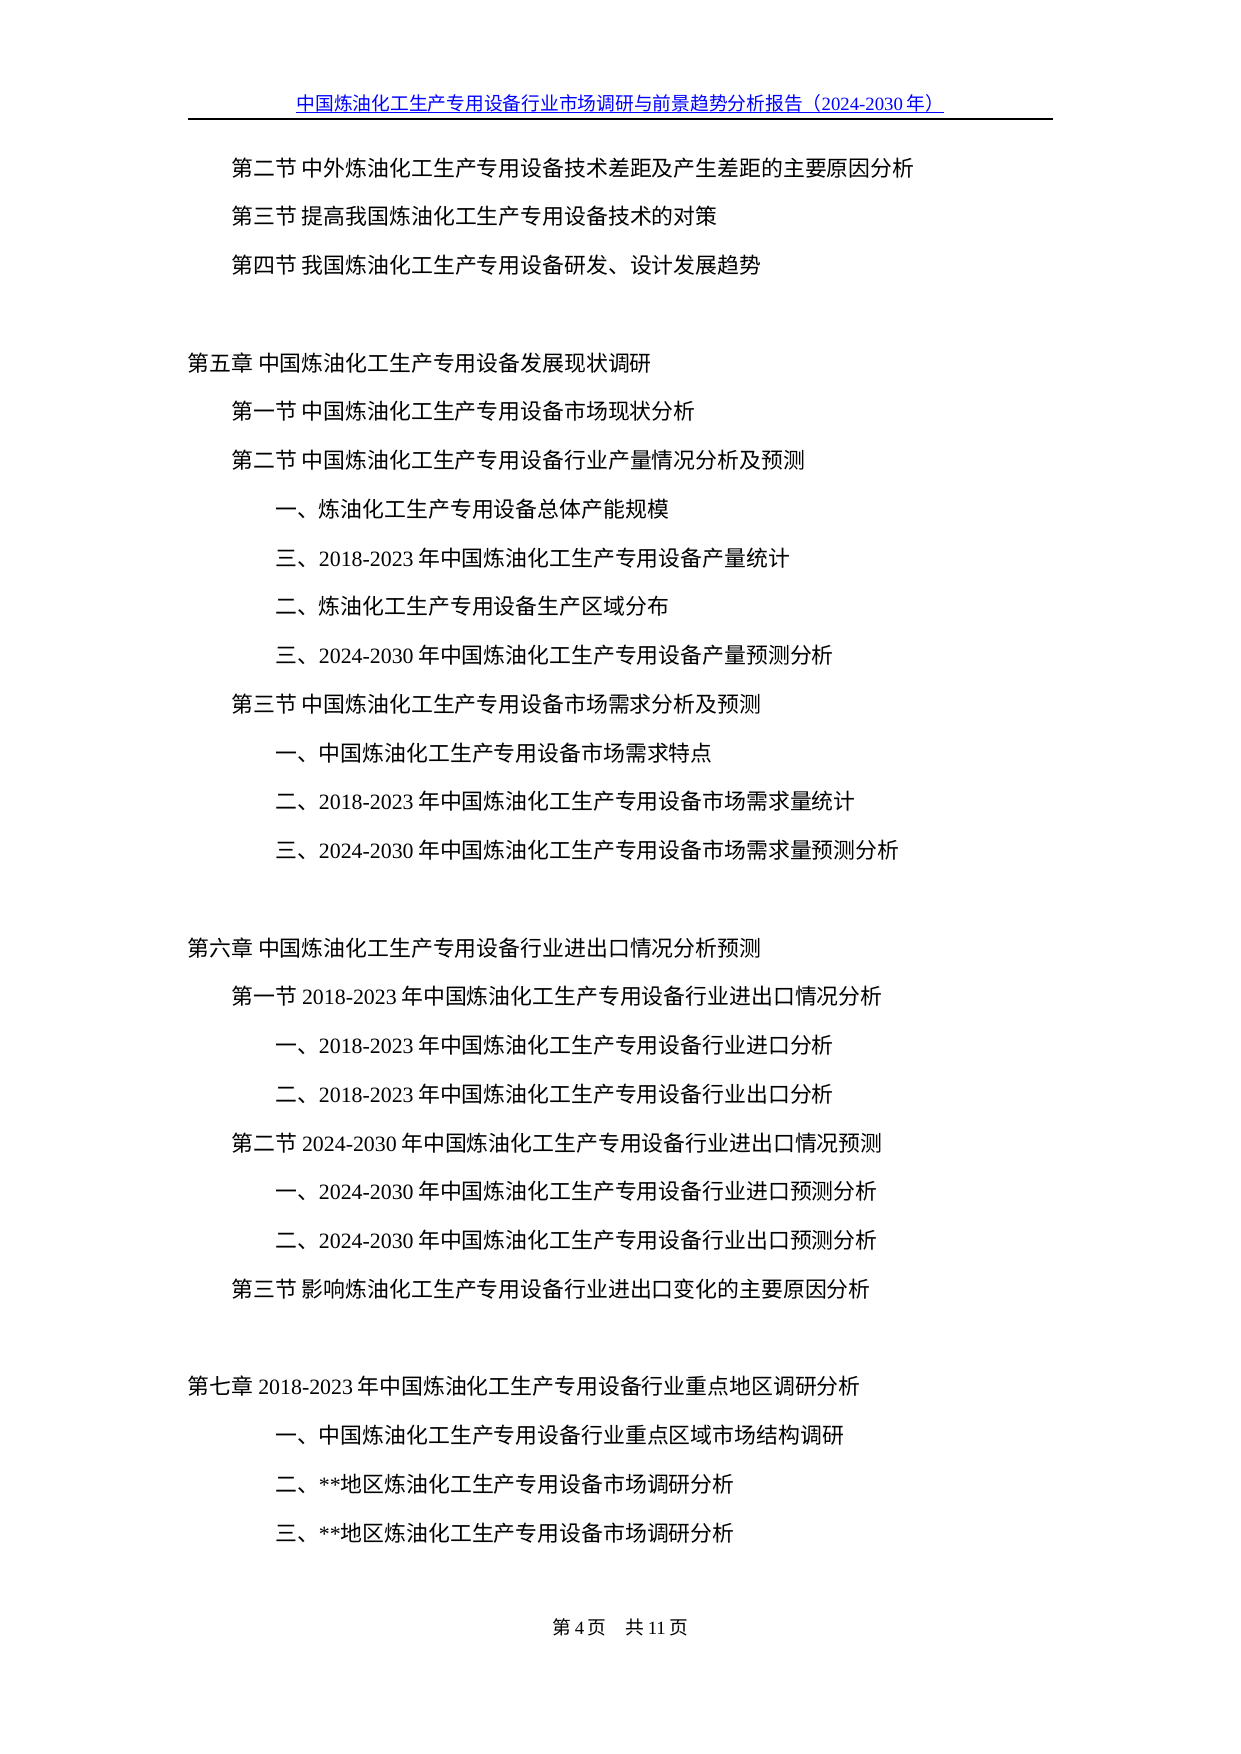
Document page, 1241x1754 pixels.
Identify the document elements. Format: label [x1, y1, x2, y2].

text [187, 150, 1053, 1548]
